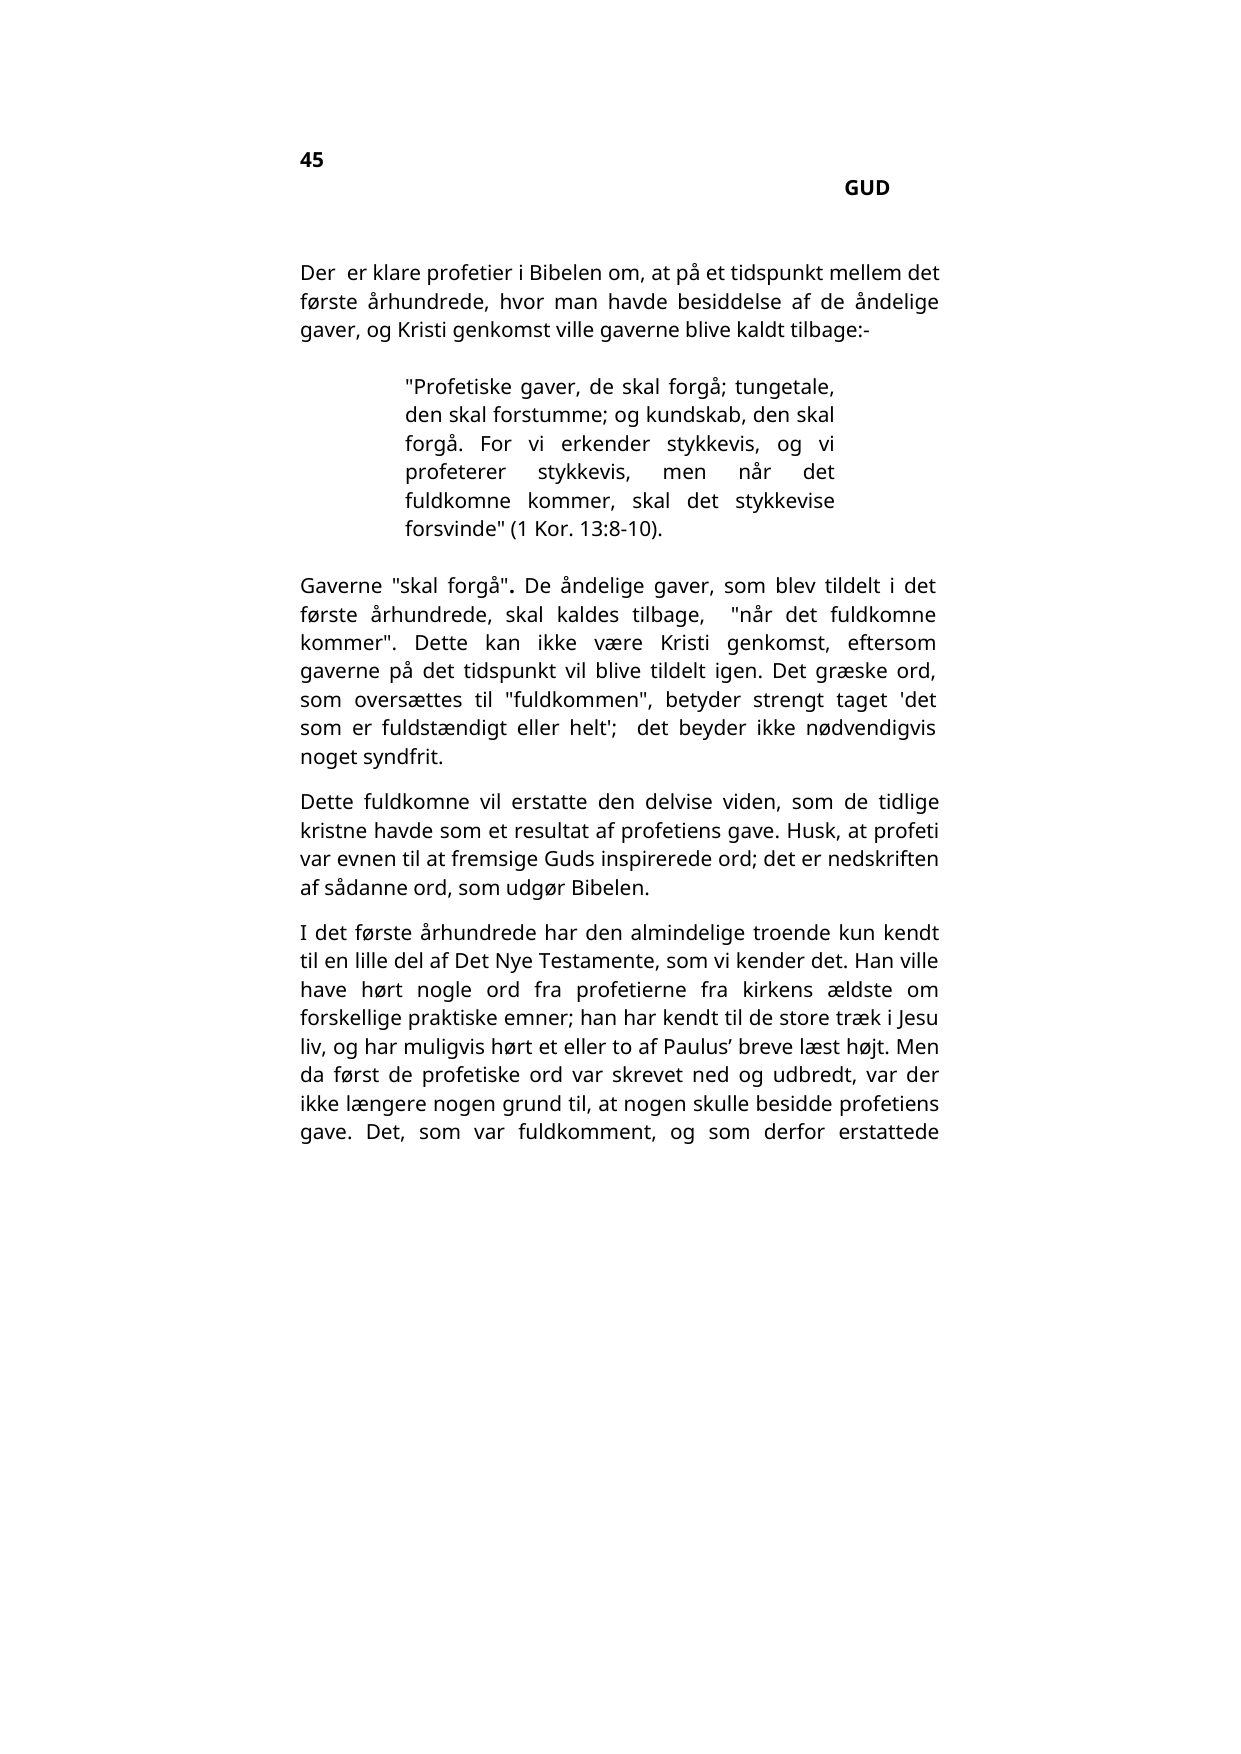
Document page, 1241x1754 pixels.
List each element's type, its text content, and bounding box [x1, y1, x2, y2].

text Der er klare profetier i Bibelen om, at på et tidspunkt mellem det første århundrede, hvor man havde besiddelse af de åndelige gaver, og Kristi genkomst ville gaverne blive kaldt tilbage:- [300, 258, 940, 344]
text I det første århundrede har den almindelige troende kun kendt til en lille del af Det Nye Testamente, som vi kender det. Han ville have hørt nogle ord fra profetierne fra kirkens ældste om forskellige praktiske emner; han har kendt til de store træk i Jesu liv, og har muligvis hørt et eller to af Paulus’ breve læst højt. Men da først de profetiske ord var skrevet ned og udbredt, var der ikke længere nogen grund til, at nogen skulle besidde profetiens gave. Det, som var fuldkomment, og som derfor erstattede gerningen med de åndelige gaver, var derfor det færdige Nye Testamente:- [300, 918, 940, 1146]
text Dette fuldkomne vil erstatte den delvise viden, som de tidlige kristne havde som et resultat af profetiens gave. Husk, at profeti var evnen til at fremsige Guds inspirerede ord; det er nedskriften af sådanne ord, som udgør Bibelen. [300, 787, 940, 901]
text "Profetiske gaver, de skal forgå; tungetale, den skal forstumme; og kundskab, den skal forgå. For vi erkender stykkevis, og vi profeterer stykkevis, men når det fuldkomne kommer, skal det stykkevise forsvinde" (1 Kor. 13:8-10). [405, 372, 835, 543]
text Gaverne "skal forgå". De åndelige gaver, som blev tildelt i det første århundrede, skal kaldes tilbage, "når det fuldkomne kommer". Dette kan ikke være Kristi genkomst, eftersom gaverne på det tidspunkt vil blive tildelt igen. Det græske ord, som oversættes til "fuldkommen", betyder strengt taget 'det som er fuldstændigt eller helt'; det beyder ikke nødvendigvis noget syndfrit. [300, 571, 937, 770]
